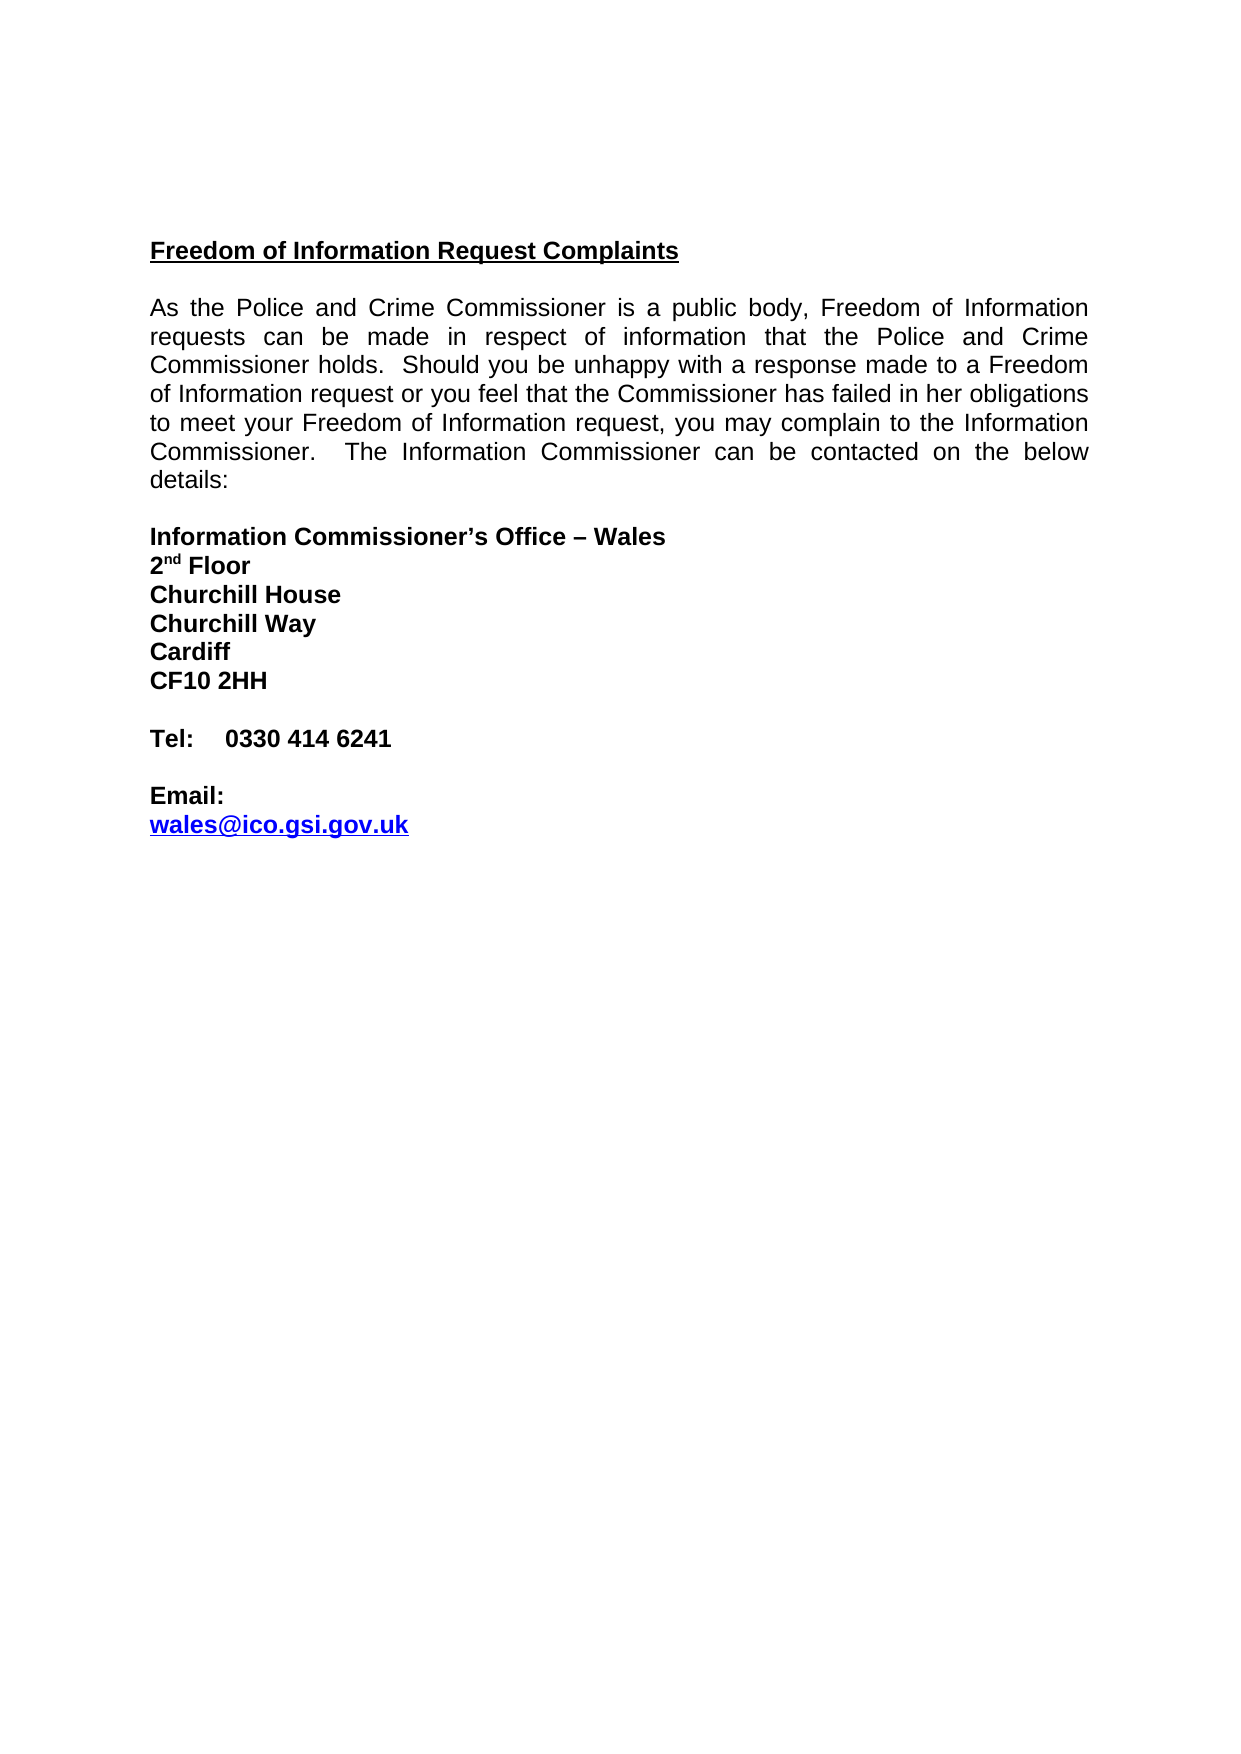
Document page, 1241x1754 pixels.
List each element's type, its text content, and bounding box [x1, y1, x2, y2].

text 2nd Floor [149, 551, 1090, 580]
text Churchill House [149, 580, 1090, 608]
text Email: wales@ico.gsi.gov.uk [149, 781, 443, 838]
text Churchill Way [149, 608, 1090, 637]
text Cardiff [149, 637, 1090, 666]
text Information Commissioner’s Office – Wales [149, 522, 1090, 551]
text As the Police and Crime Commissioner is a public body, Freedom of Information requests can be made in respect of information that the Police and Crime Commissioner holds. Should you be unhappy with a response made to a Freedom of Information request or you feel that the Commissioner has failed in her obligations to meet your Freedom of Information request, you may complain to the Information Commissioner. The Information Commissioner can be contacted on the below details: [149, 293, 1090, 494]
subtitle Freedom of Information Request Complaints [150, 236, 1090, 265]
text CF10 2HH [149, 666, 1090, 695]
text Tel: 0330 414 6241 [149, 723, 1090, 752]
